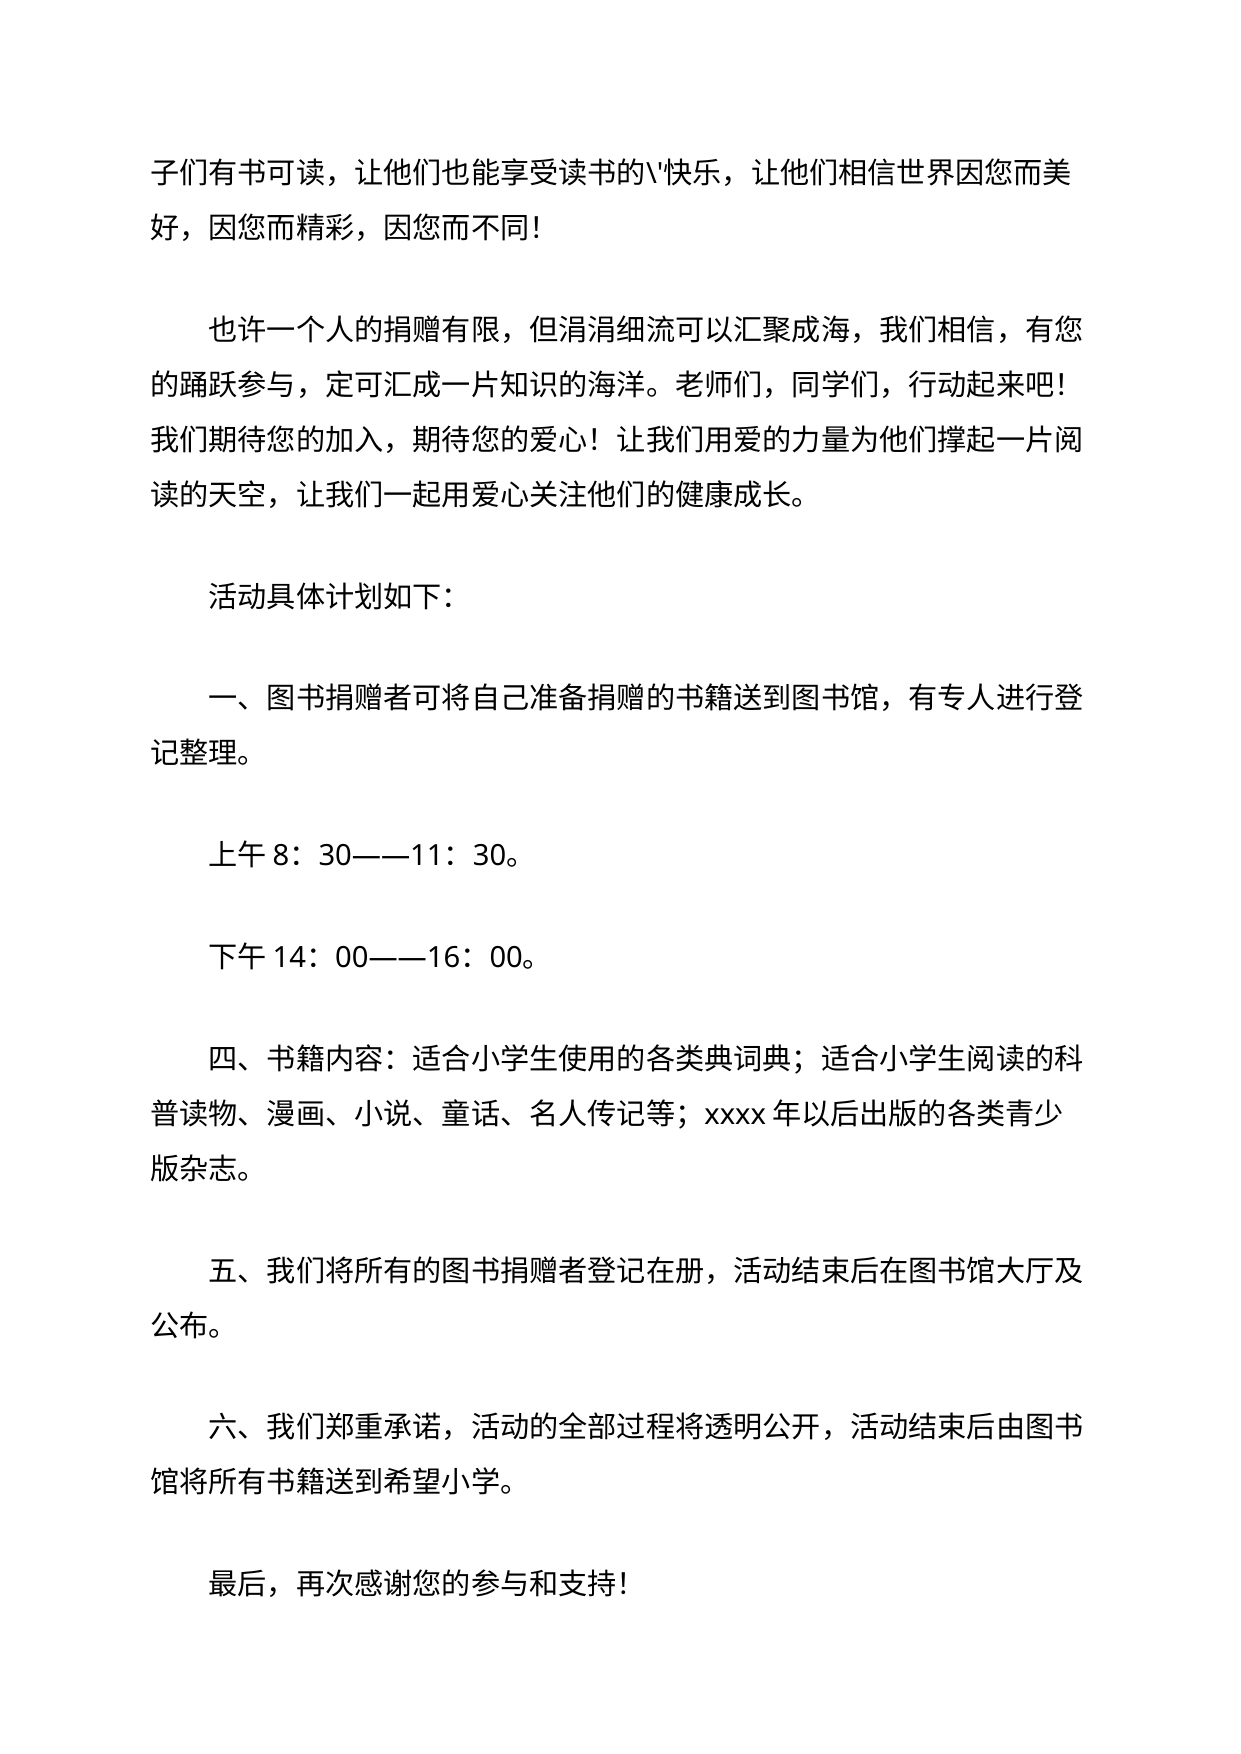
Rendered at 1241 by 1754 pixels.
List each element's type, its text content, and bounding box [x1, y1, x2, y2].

text 五、我们将所有的图书捐赠者登记在册，活动结束后在图书馆大厅及公布。 [150, 1247, 1090, 1344]
text 也许一个人的捐赠有限，但涓涓细流可以汇聚成海，我们相信，有您的踊跃参与，定可汇成一片知识的海洋。老师们，同学们，行动起来吧！我们期待您的加入，期待您的爱心！让我们用爱的力量为他们撑起一片阅读的天空，让我们一起用爱心关注他们的健康成长。 [150, 307, 1090, 514]
text 上午8：30——11：30。 [150, 832, 1090, 874]
text 最后，再次感谢您的参与和支持！ [150, 1561, 1090, 1603]
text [150, 150, 1090, 247]
text 活动具体计划如下： [150, 573, 1090, 616]
text 一、图书捐赠者可将自己准备捐赠的书籍送到图书馆，有专人进行登记整理。 [150, 675, 1090, 772]
text 四、书籍内容：适合小学生使用的各类典词典；适合小学生阅读的科普读物、漫画、小说、童话、名人传记等；xxxx年以后出版的各类青少版杂志。 [150, 1036, 1090, 1188]
text 六、我们郑重承诺，活动的全部过程将透明公开，活动结束后由图书馆将所有书籍送到希望小学。 [150, 1404, 1090, 1501]
text 下午14：00——16：00。 [150, 934, 1090, 976]
